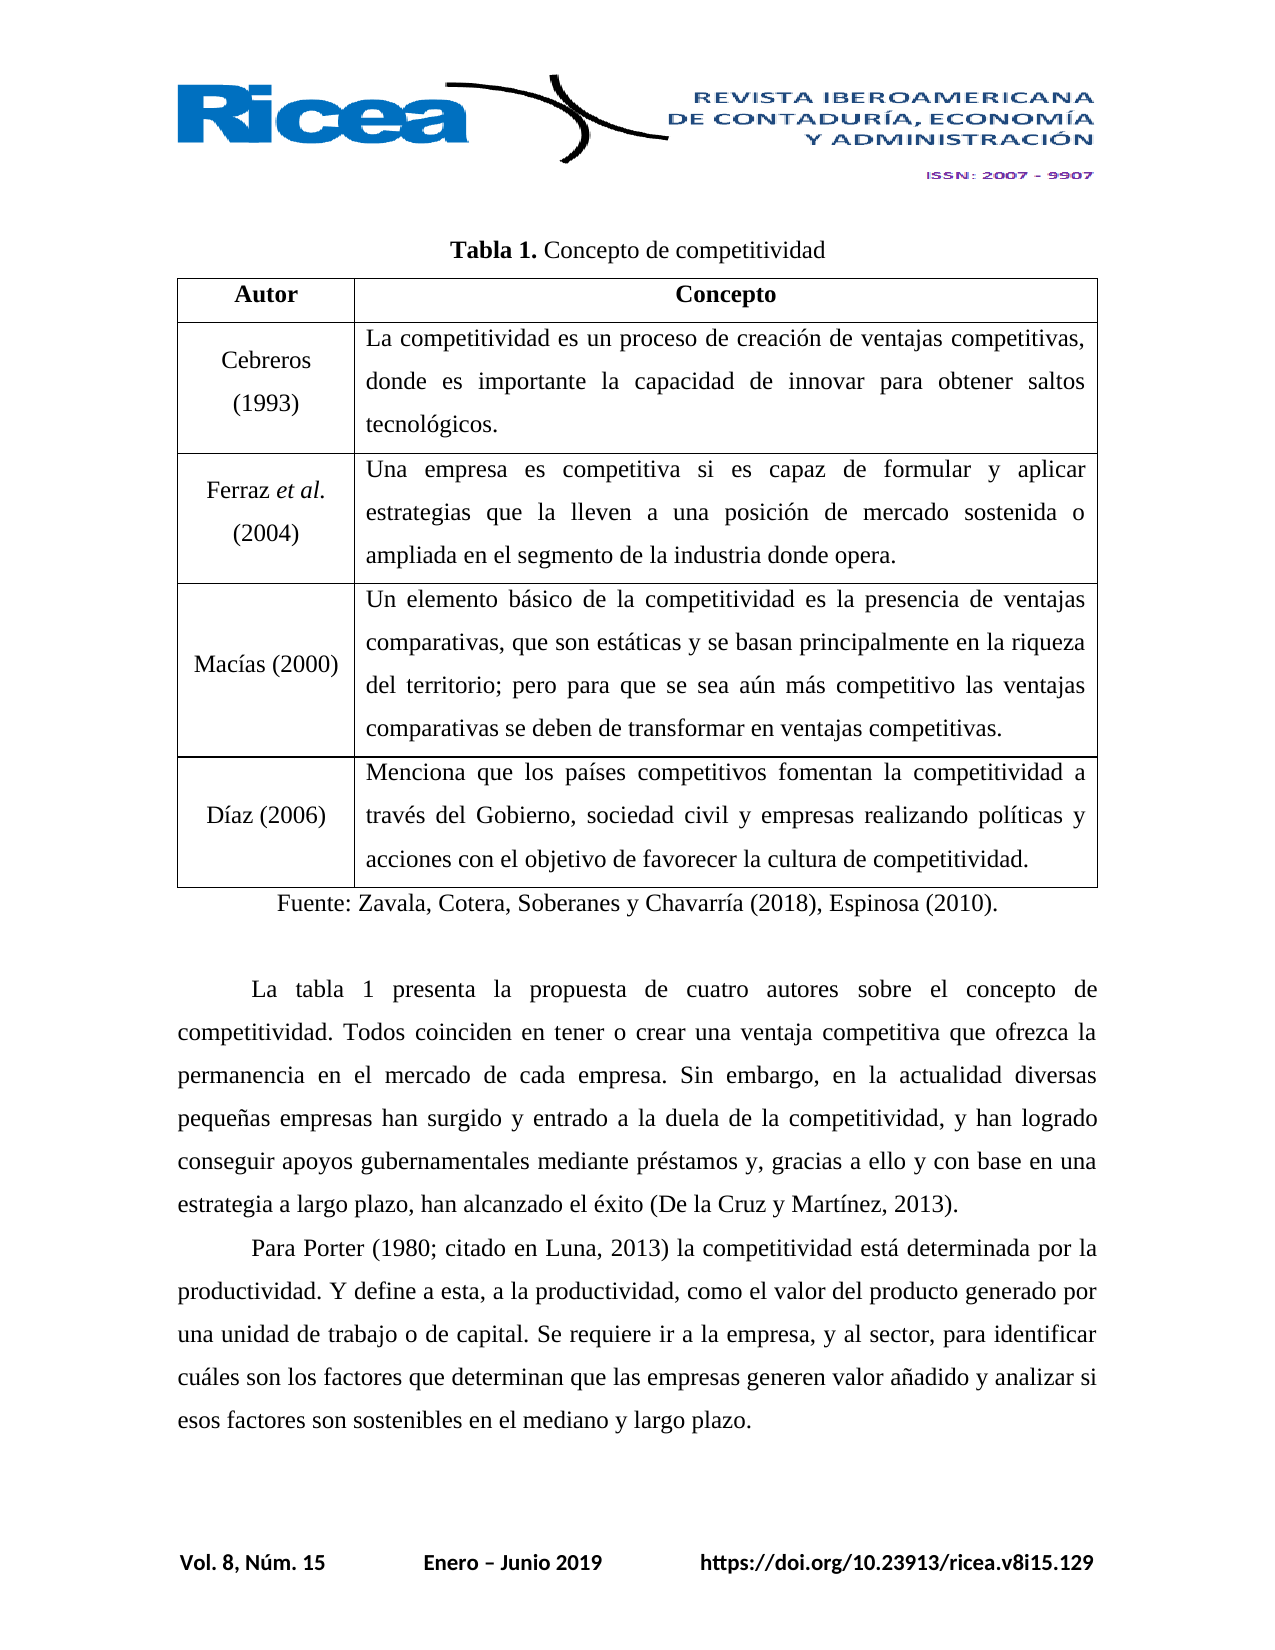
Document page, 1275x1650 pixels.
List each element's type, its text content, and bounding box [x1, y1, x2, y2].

text Tabla 1. Concepto de competitividad [177, 235, 1098, 264]
table_cell Cebreros (1993) [178, 323, 354, 453]
text La tabla 1 presenta la propuesta de cuatro autores sobre el concepto de competitividad. Todos coinciden en tener o crear una ventaja competitiva que ofrezca la permanencia en el mercado de cada empresa. Sin embargo, en la actualidad diversas pequeñas empresas han surgido y entrado a la duela de la competitividad, y han logrado conseguir apoyos gubernamentales mediante préstamos y, gracias a ello y con base en una estrategia a largo plazo, han alcanzado el éxito (De la Cruz y Martínez, 2013). [177, 974, 1098, 1218]
text Para Porter (1980; citado en Luna, 2013) la competitividad está determinada por la productividad. Y define a esta, a la productividad, como el valor del producto generado por una unidad de trabajo o de capital. Se requiere ir a la empresa, y al sector, para identificar cuáles son los factores que determinan que las empresas generen valor añadido y analizar si esos factores son sostenibles en el mediano y largo plazo. [177, 1233, 1098, 1434]
text Fuente: Zavala, Cotera, Soberanes y Chavarría (2018), Espinosa (2010). [177, 888, 1098, 916]
table_cell Una empresa es competitiva si es capaz de formular y aplicar estrategias que la lleven a una posición de mercado sostenida o ampliada en el segmento de la industria donde opera. [355, 454, 1097, 583]
table_cell Ferraz et al. (2004) [178, 454, 354, 583]
table_cell Díaz (2006) [178, 758, 354, 887]
table_cell La competitividad es un proceso de creación de ventajas competitivas, donde es importante la capacidad de innovar para obtener saltos tecnológicos. [355, 323, 1097, 453]
table_header Concepto [355, 279, 1097, 322]
table_header Autor [178, 279, 354, 322]
table_cell Menciona que los países competitivos fomentan la competitividad a través del Gobierno, sociedad civil y empresas realizando políticas y acciones con el objetivo de favorecer la cultura de competitividad. [355, 758, 1097, 887]
table_cell Un elemento básico de la competitividad es la presencia de ventajas comparativas, que son estáticas y se basan principalmente en la riqueza del territorio; pero para que se sea aún más competitivo las ventajas comparativas se deben de transformar en ventajas competitivas. [355, 584, 1097, 756]
table_cell Macías (2000) [178, 584, 354, 756]
